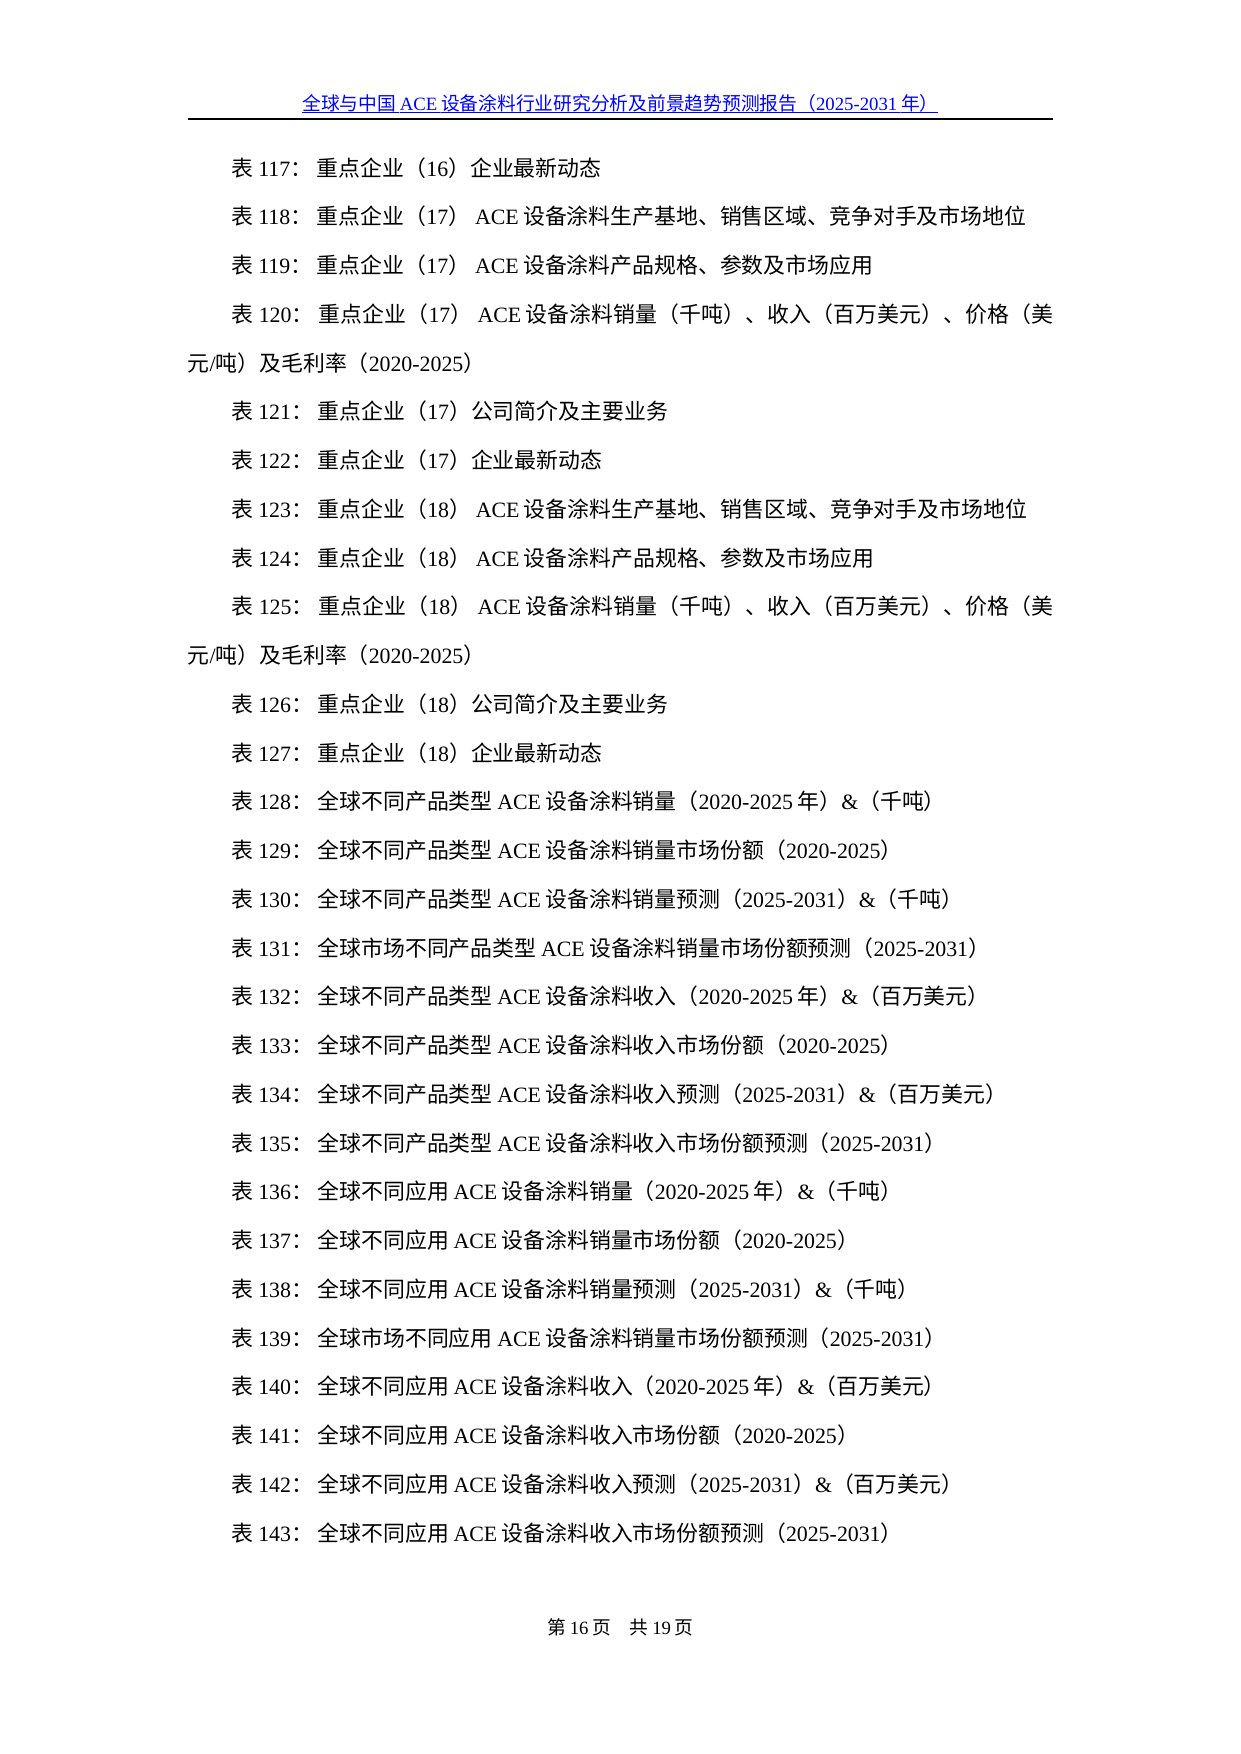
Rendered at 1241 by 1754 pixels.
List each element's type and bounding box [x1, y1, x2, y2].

text [187, 150, 1053, 1548]
